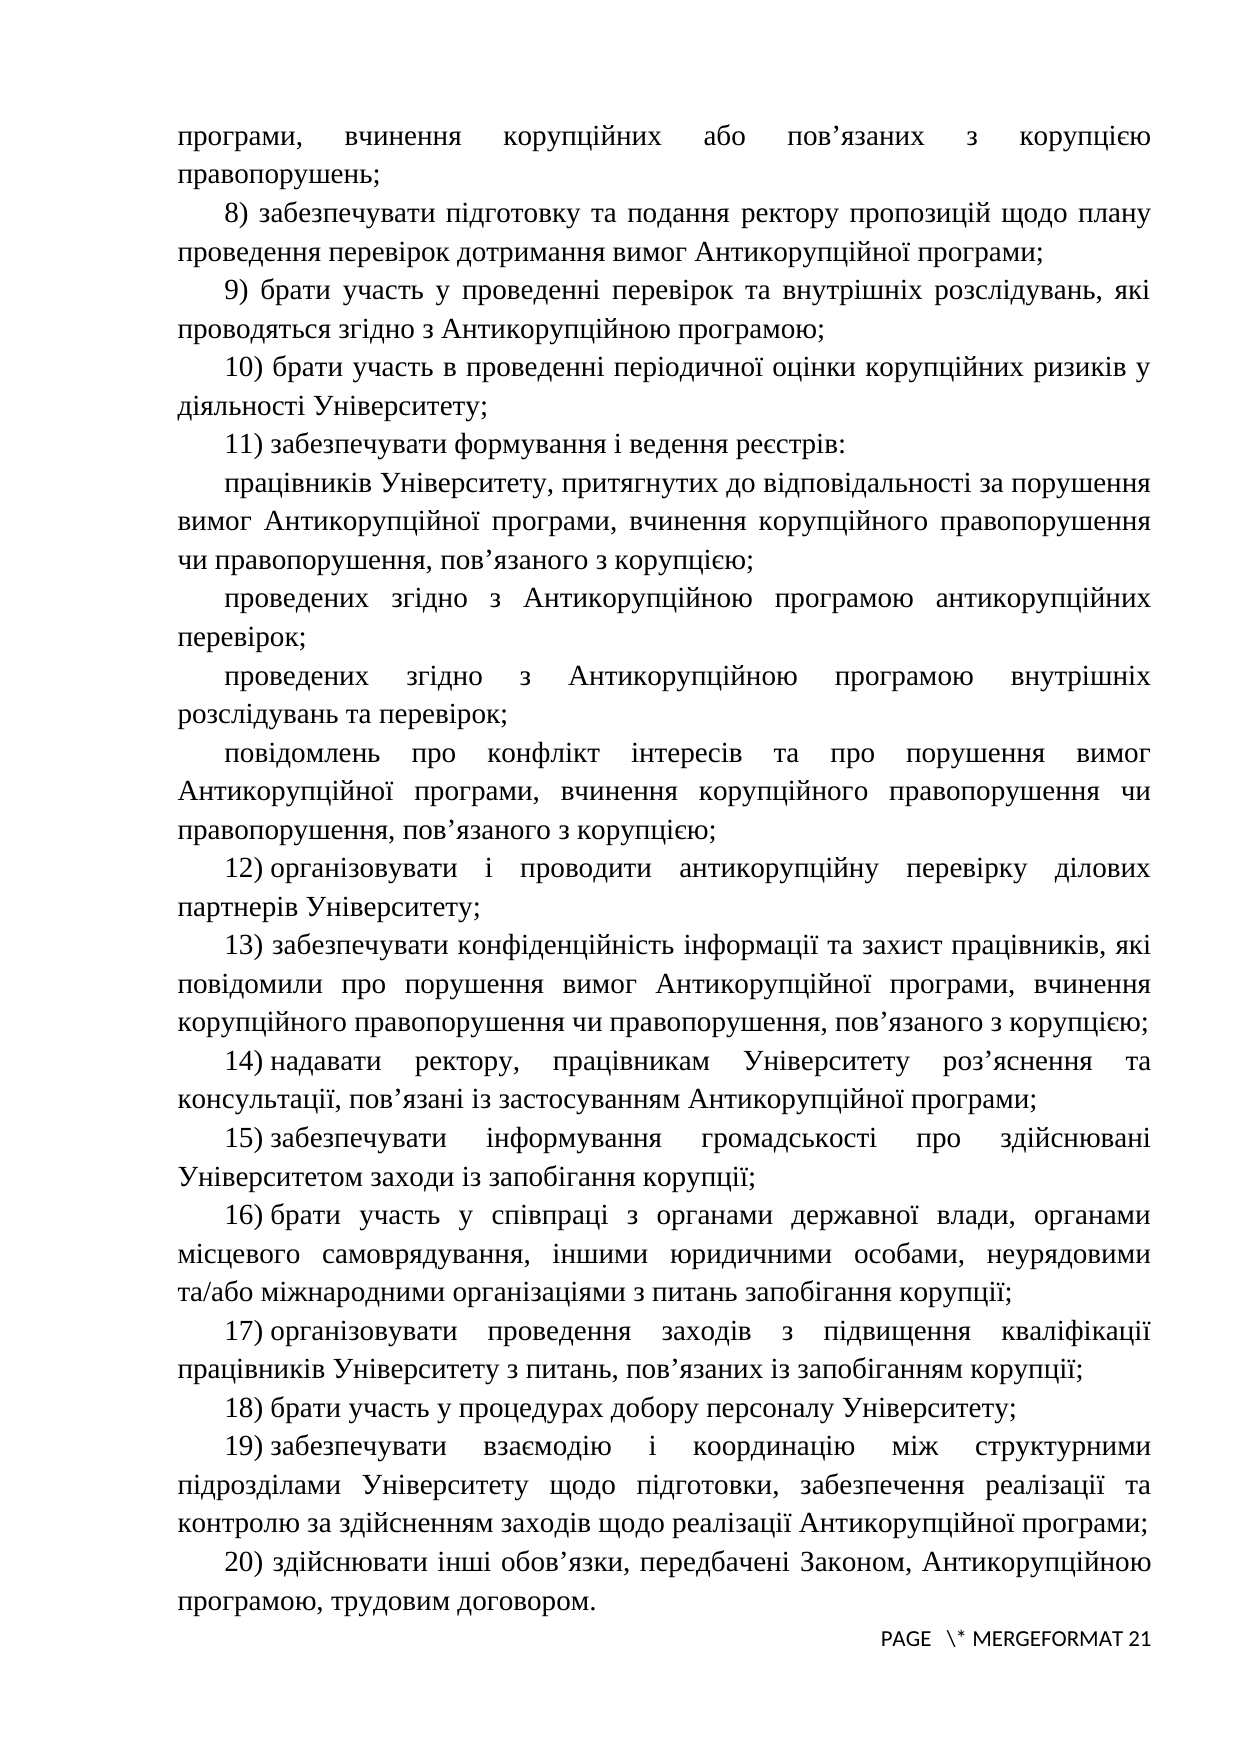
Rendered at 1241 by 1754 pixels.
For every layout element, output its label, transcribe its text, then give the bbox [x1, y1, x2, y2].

text 8) забезпечувати підготовку та подання ректору пропозицій щодо плану проведення перевірок дотримання вимог Антикорупційної програми; [177, 195, 1152, 267]
text 11) забезпечувати формування і ведення реєстрів: [177, 426, 1152, 460]
text 19) забезпечувати взаємодію і координацію між структурними підрозділами Університету щодо підготовки, забезпечення реалізації та контролю за здійсненням заходів щодо реалізації Антикорупційної програми; [177, 1428, 1152, 1539]
text працівників Університету, притягнутих до відповідальності за порушення вимог Антикорупційної програми, вчинення корупційного правопорушення чи правопорушення, пов’язаного з корупцією; [177, 465, 1152, 576]
text проведених згідно з Антикорупційною програмою антикорупційних перевірок; [177, 581, 1152, 653]
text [177, 118, 1152, 190]
text повідомлень про конфлікт інтересів та про порушення вимог Антикорупційної програми, вчинення корупційного правопорушення чи правопорушення, пов’язаного з корупцією; [177, 735, 1152, 845]
text 18) брати участь у процедурах добору персоналу Університету; [177, 1390, 1152, 1423]
text 20) здійснювати інші обов’язки, передбачені Законом, Антикорупційною програмою, трудовим договором. [177, 1544, 1152, 1616]
text проведених згідно з Антикорупційною програмою внутрішніх розслідувань та перевірок; [177, 658, 1152, 730]
text 12) організовувати і проводити антикорупційну перевірку ділових партнерів Університету; [177, 850, 1152, 922]
text 10) брати участь в проведенні періодичної оцінки корупційних ризиків у діяльності Університету; [177, 349, 1152, 421]
text 9) брати участь у проведенні перевірок та внутрішніх розслідувань, які проводяться згідно з Антикорупційною програмою; [177, 272, 1152, 344]
text 15) забезпечувати інформування громадськості про здійснювані Університетом заходи із запобігання корупції; [177, 1120, 1152, 1192]
text 14) надавати ректору, працівникам Університету роз’яснення та консультації, пов’язані із застосуванням Антикорупційної програми; [177, 1043, 1152, 1115]
text 16) брати участь у співпраці з органами державної влади, органами місцевого самоврядування, іншими юридичними особами, неурядовими та/або міжнародними організаціями з питань запобігання корупції; [177, 1197, 1152, 1308]
text 13) забезпечувати конфіденційність інформації та захист працівників, які повідомили про порушення вимог Антикорупційної програми, вчинення корупційного правопорушення чи правопорушення, пов’язаного з корупцією; [177, 927, 1152, 1038]
text 17) організовувати проведення заходів з підвищення кваліфікації працівників Університету з питань, пов’язаних із запобіганням корупції; [177, 1313, 1152, 1385]
